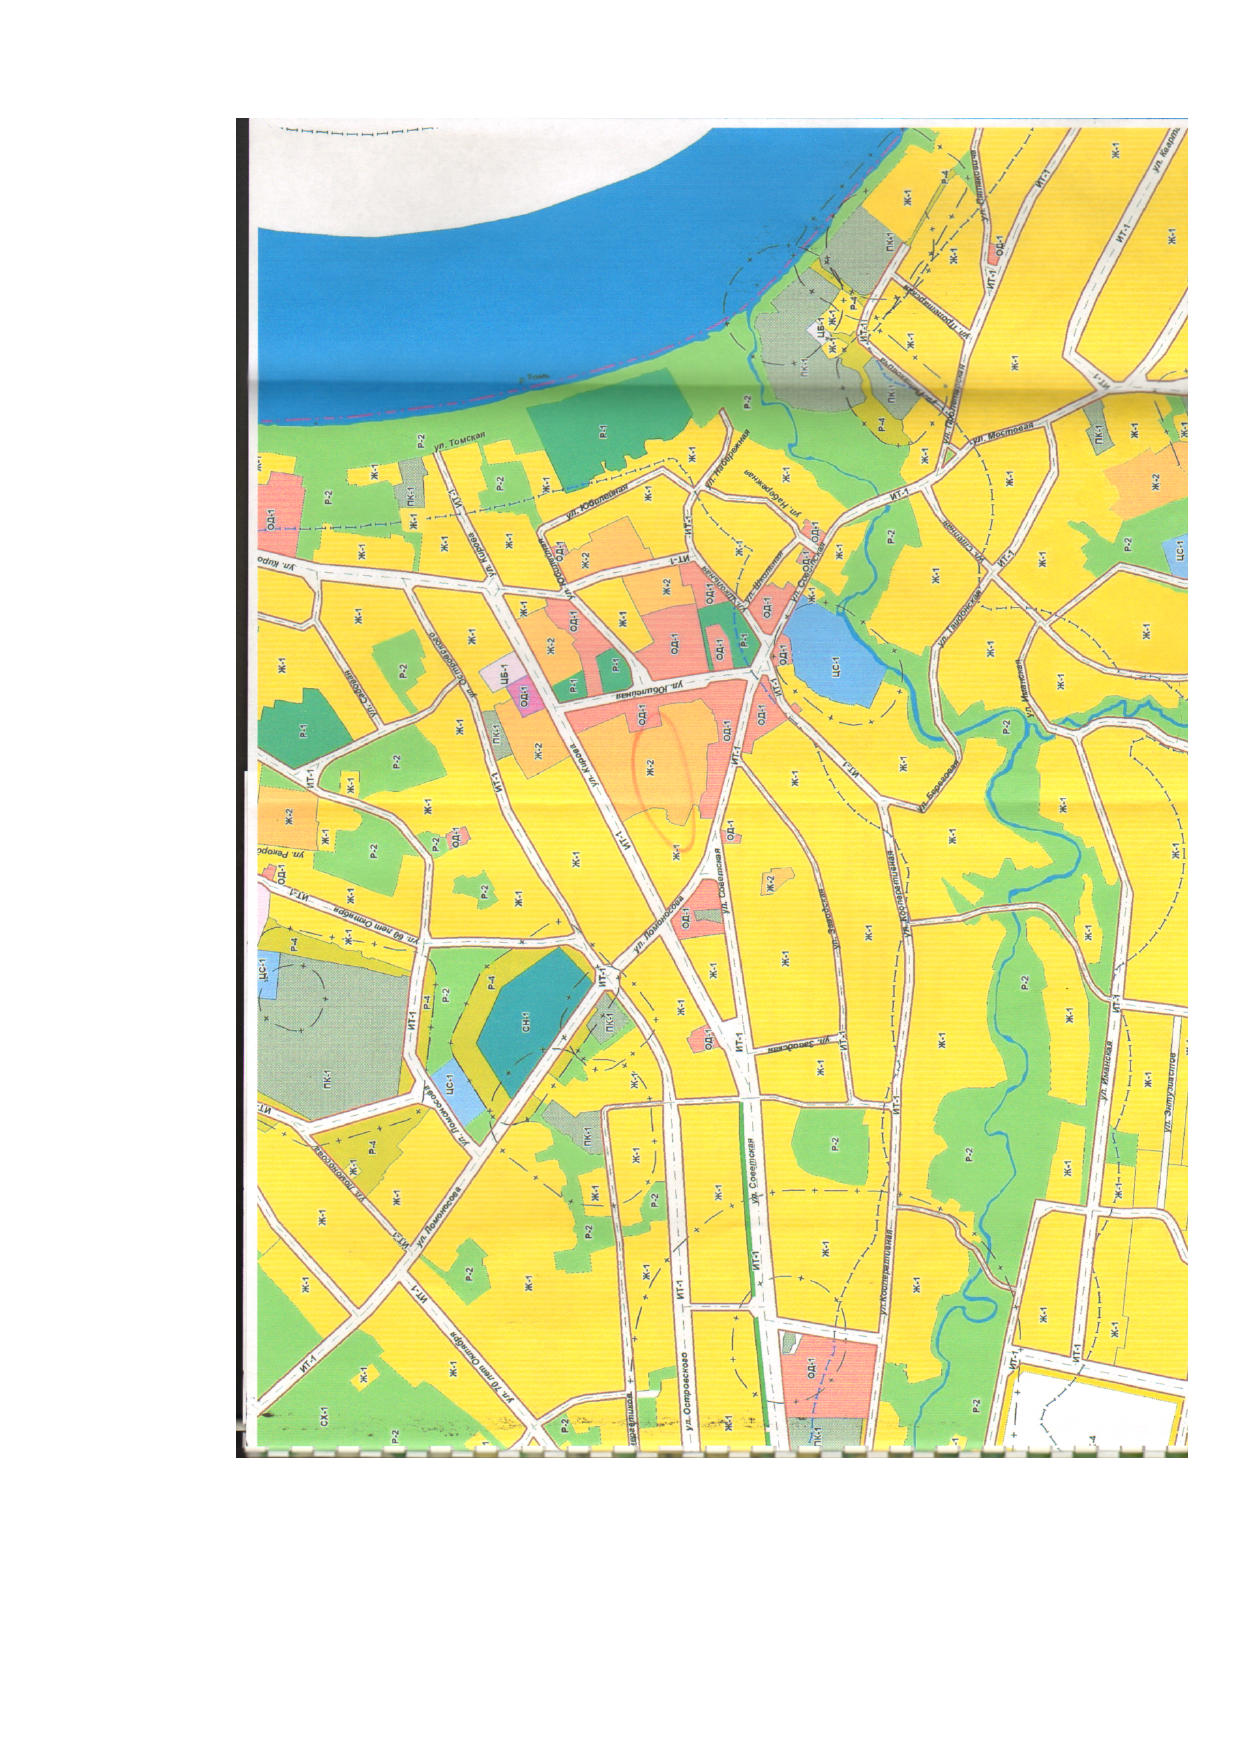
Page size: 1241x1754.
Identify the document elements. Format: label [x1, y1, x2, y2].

picture [236, 118, 1188, 1458]
